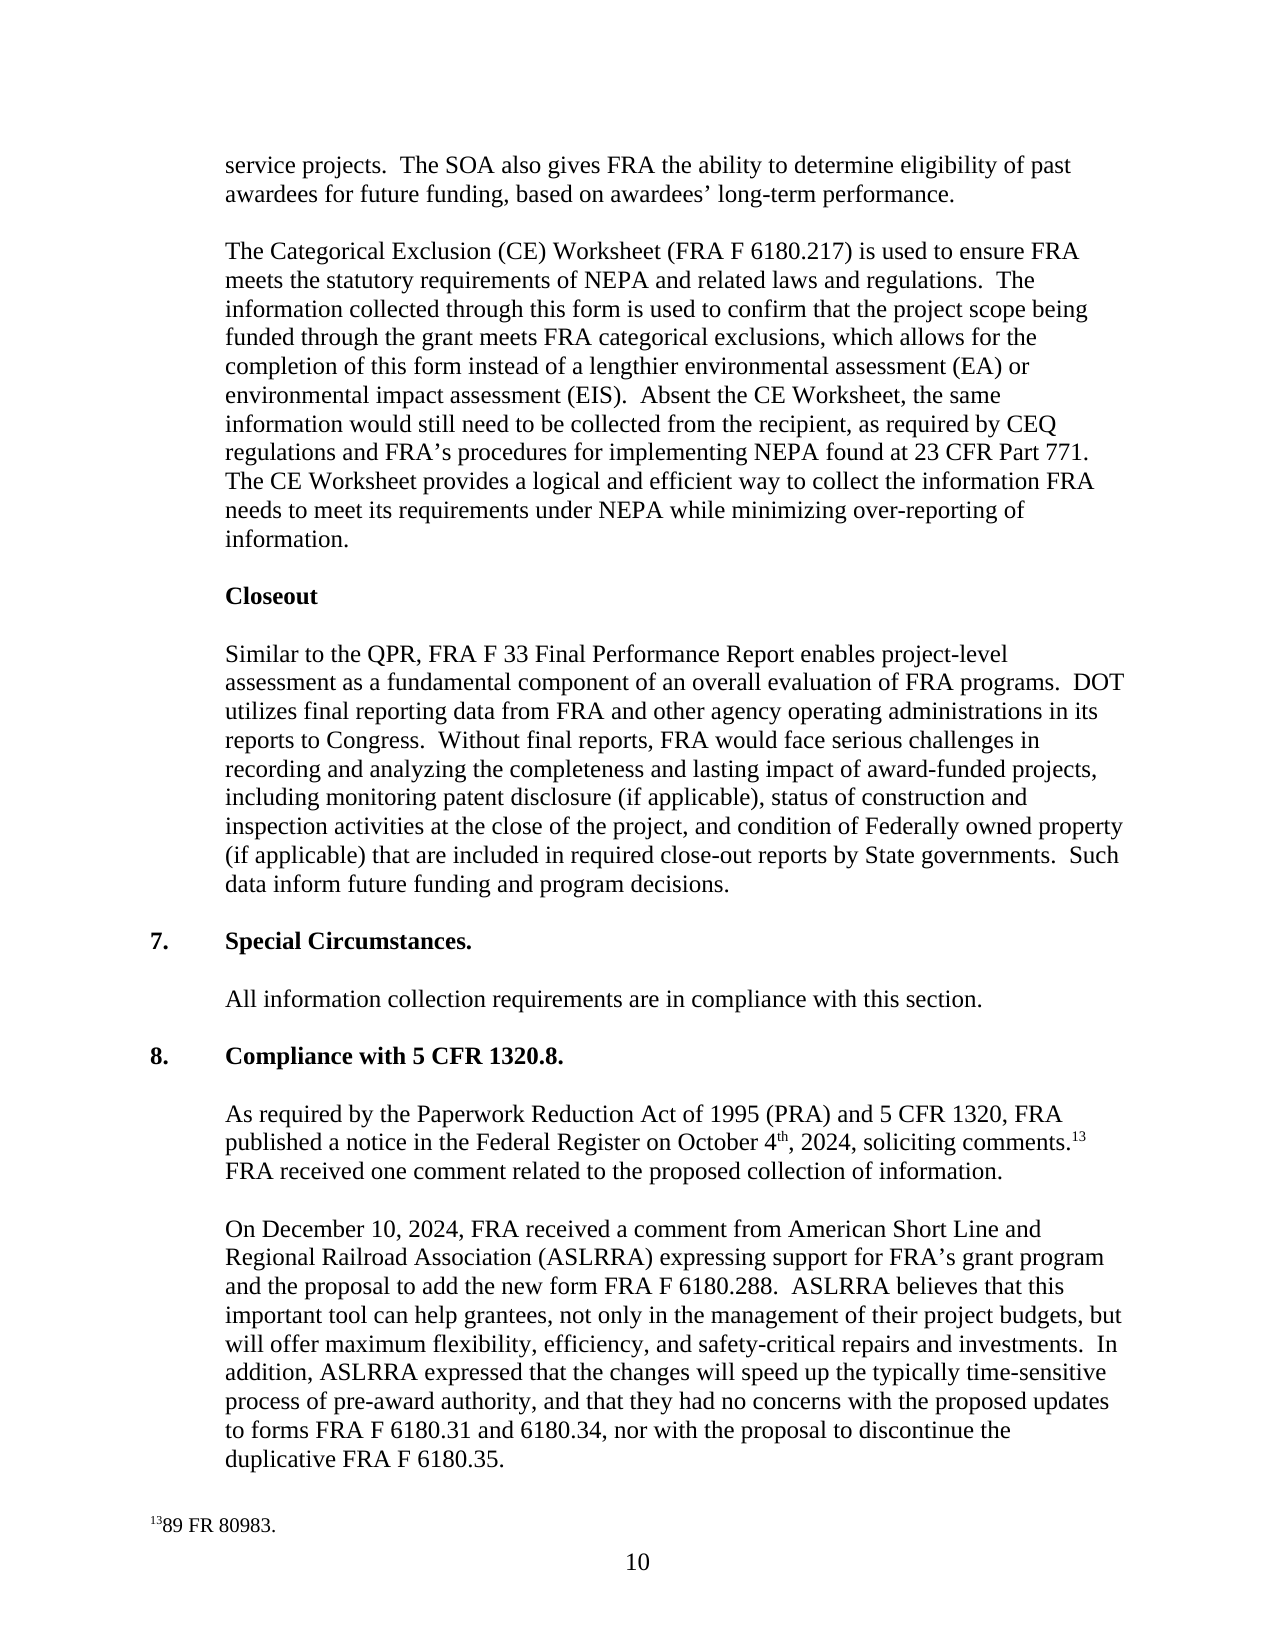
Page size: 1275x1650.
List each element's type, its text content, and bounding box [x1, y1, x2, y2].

text Closeout [225, 581, 1125, 610]
text Similar to the QPR, FRA F 33 Final Performance Report enables project-level assessment as a fundamental component of an overall evaluation of FRA programs. DOT utilizes final reporting data from FRA and other agency operating administrations in its reports to Congress. Without final reports, FRA would face serious challenges in recording and analyzing the completeness and lasting impact of award-funded projects, including monitoring patent disclosure (if applicable), status of construction and inspection activities at the close of the project, and condition of Federally owned property (if applicable) that are included in required close-out reports by State governments. Such data inform future funding and program decisions. [225, 639, 1125, 897]
text 8. Compliance with 5 CFR 1320.8. [150, 1041, 1125, 1070]
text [225, 150, 1125, 207]
text 7. Special Circumstances. [150, 926, 1125, 955]
text On December 10, 2024, FRA received a comment from American Short Line and Regional Railroad Association (ASLRRA) expressing support for FRA’s grant program and the proposal to add the new form FRA F 6180.288. ASLRRA believes that this important tool can help grantees, not only in the management of their project budgets, but will offer maximum flexibility, efficiency, and safety-critical repairs and investments. In addition, ASLRRA expressed that the changes will speed up the typically time-sensitive process of pre-award authority, and that they had no concerns with the proposed updates to forms FRA F 6180.31 and 6180.34, nor with the proposal to discontinue the duplicative FRA F 6180.35. [225, 1214, 1125, 1472]
text As required by the Paperwork Reduction Act of 1995 (PRA) and 5 CFR 1320, FRA published a notice in the Federal Register on October 4th, 2024, soliciting comments. FRA received one comment related to the proposed collection of information. [225, 1099, 1125, 1185]
text All information collection requirements are in compliance with this section. [225, 984, 1125, 1012]
text The Categorical Exclusion (CE) Worksheet (FRA F 6180.217) is used to ensure FRA meets the statutory requirements of NEPA and related laws and regulations. The information collected through this form is used to confirm that the project scope being funded through the grant meets FRA categorical exclusions, which allows for the completion of this form instead of a lengthier environmental assessment (EA) or environmental impact assessment (EIS). Absent the CE Worksheet, the same information would still need to be collected from the recipient, as required by CEQ regulations and FRA’s procedures for implementing NEPA found at 23 CFR Part 771. The CE Worksheet provides a logical and efficient way to collect the information FRA needs to meet its requirements under NEPA while minimizing over-reporting of information. [225, 236, 1125, 552]
